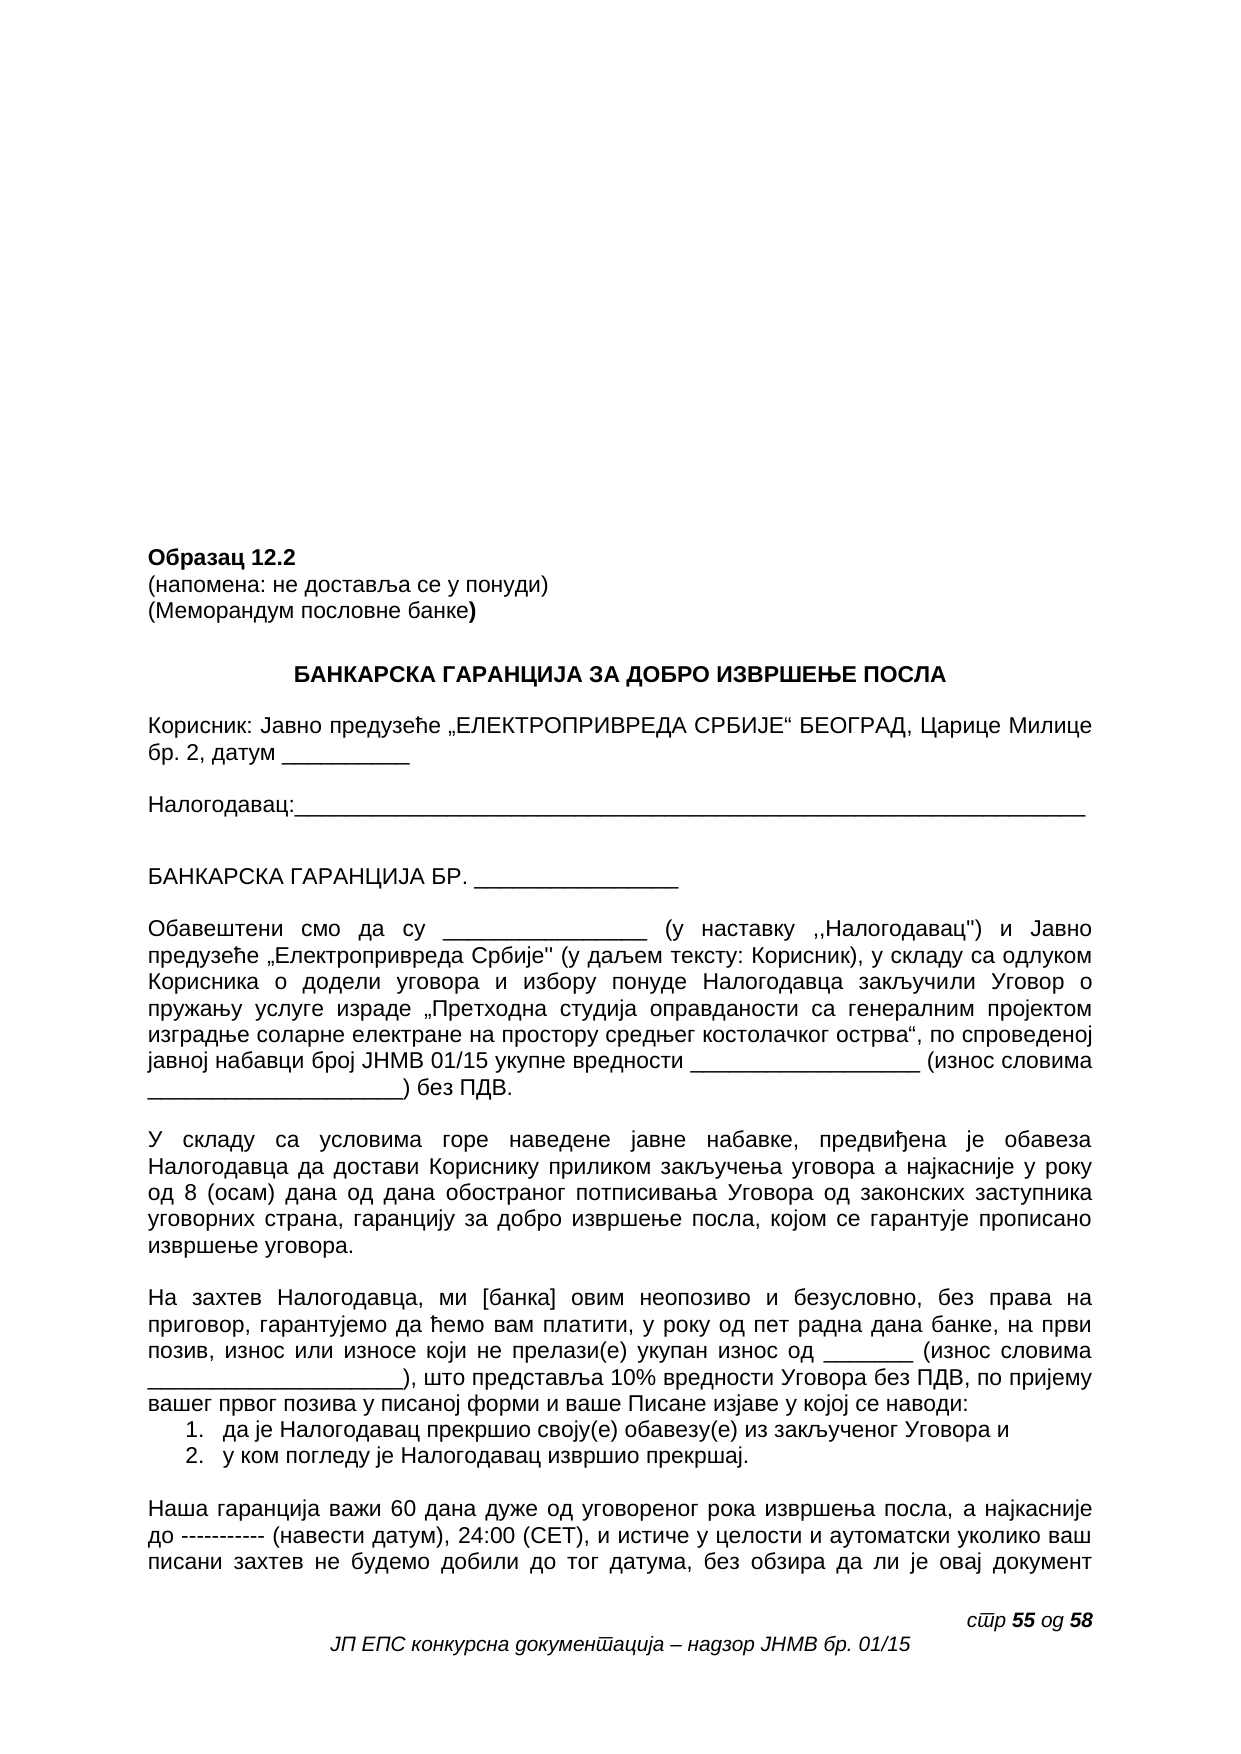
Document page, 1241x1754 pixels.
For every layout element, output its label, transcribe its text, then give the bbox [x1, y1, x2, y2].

text Налогодавац:______________________________________________________________ [148, 791, 1093, 818]
text Корисник: Јавно предузеће „ЕЛЕКТРОПРИВРЕДА СРБИЈЕ“ БЕОГРАД, Царице Милице бр. 2, датум __________ [148, 712, 1093, 765]
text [148, 1495, 1093, 1574]
text БАНКАРСКА ГАРАНЦИЈА ЗА ДОБРО ИЗВРШЕЊЕ ПОСЛА [148, 661, 1093, 687]
text (напомена: не доставља се у понуди) [148, 571, 1093, 597]
text У складу са условима горе наведене јавне набавке, предвиђена је обавеза Налогодавца да достави Кориснику приликом закључења уговора а најкасније у року од 8 (осам) дана од дана обостраног потписивања Уговора од законских заступника уговорних страна, гаранцију за добро извршење посла, којом се гарантује прописано извршење уговора. [148, 1126, 1093, 1258]
text БАНКАРСКА ГАРАНЦИЈА БР. ________________ [148, 863, 1093, 889]
text (Меморандум пословне банке) [148, 597, 1093, 623]
text Образац 12.2 [148, 544, 1093, 571]
text На захтев Налогодавца, ми [банка] овим неопозиво и безусловно, без права на приговор, гарантујемо да ћемо вам платити, у року од пет радна дана банке, на први позив, износ или износе који не прелази(е) укупан износ од _______ (износ словима ____________________), што представља 10% вредности Уговора без ПДВ, по пријему вашег првог позива у писаној форми и ваше Писане изјаве у којој се наводи: [148, 1284, 1093, 1416]
list у ком погледу је Налогодавац извршио прекршај. [185, 1442, 1093, 1469]
text Обавештени смо да су ________________ (у наставку ,,Налогодавац'') и Јавно предузеће „Електропривреда Србије'' (у даљем тексту: Корисник), у складу са одлуком Корисника о додели уговора и избору понуде Налогодавца закључили Уговор о пружању услуге израде „Претходна студија оправданости са генералним пројектом изградње соларне електране на простору средњег костолачког острва“, по спроведеној јавној набавци број ЈНМВ 01/15 укупне вредности __________________ (износ словима ____________________) без ПДВ. [148, 915, 1093, 1100]
list да је Налогодавац прекршио своју(е) обавезу(е) из закљученог Уговора и [185, 1416, 1093, 1442]
